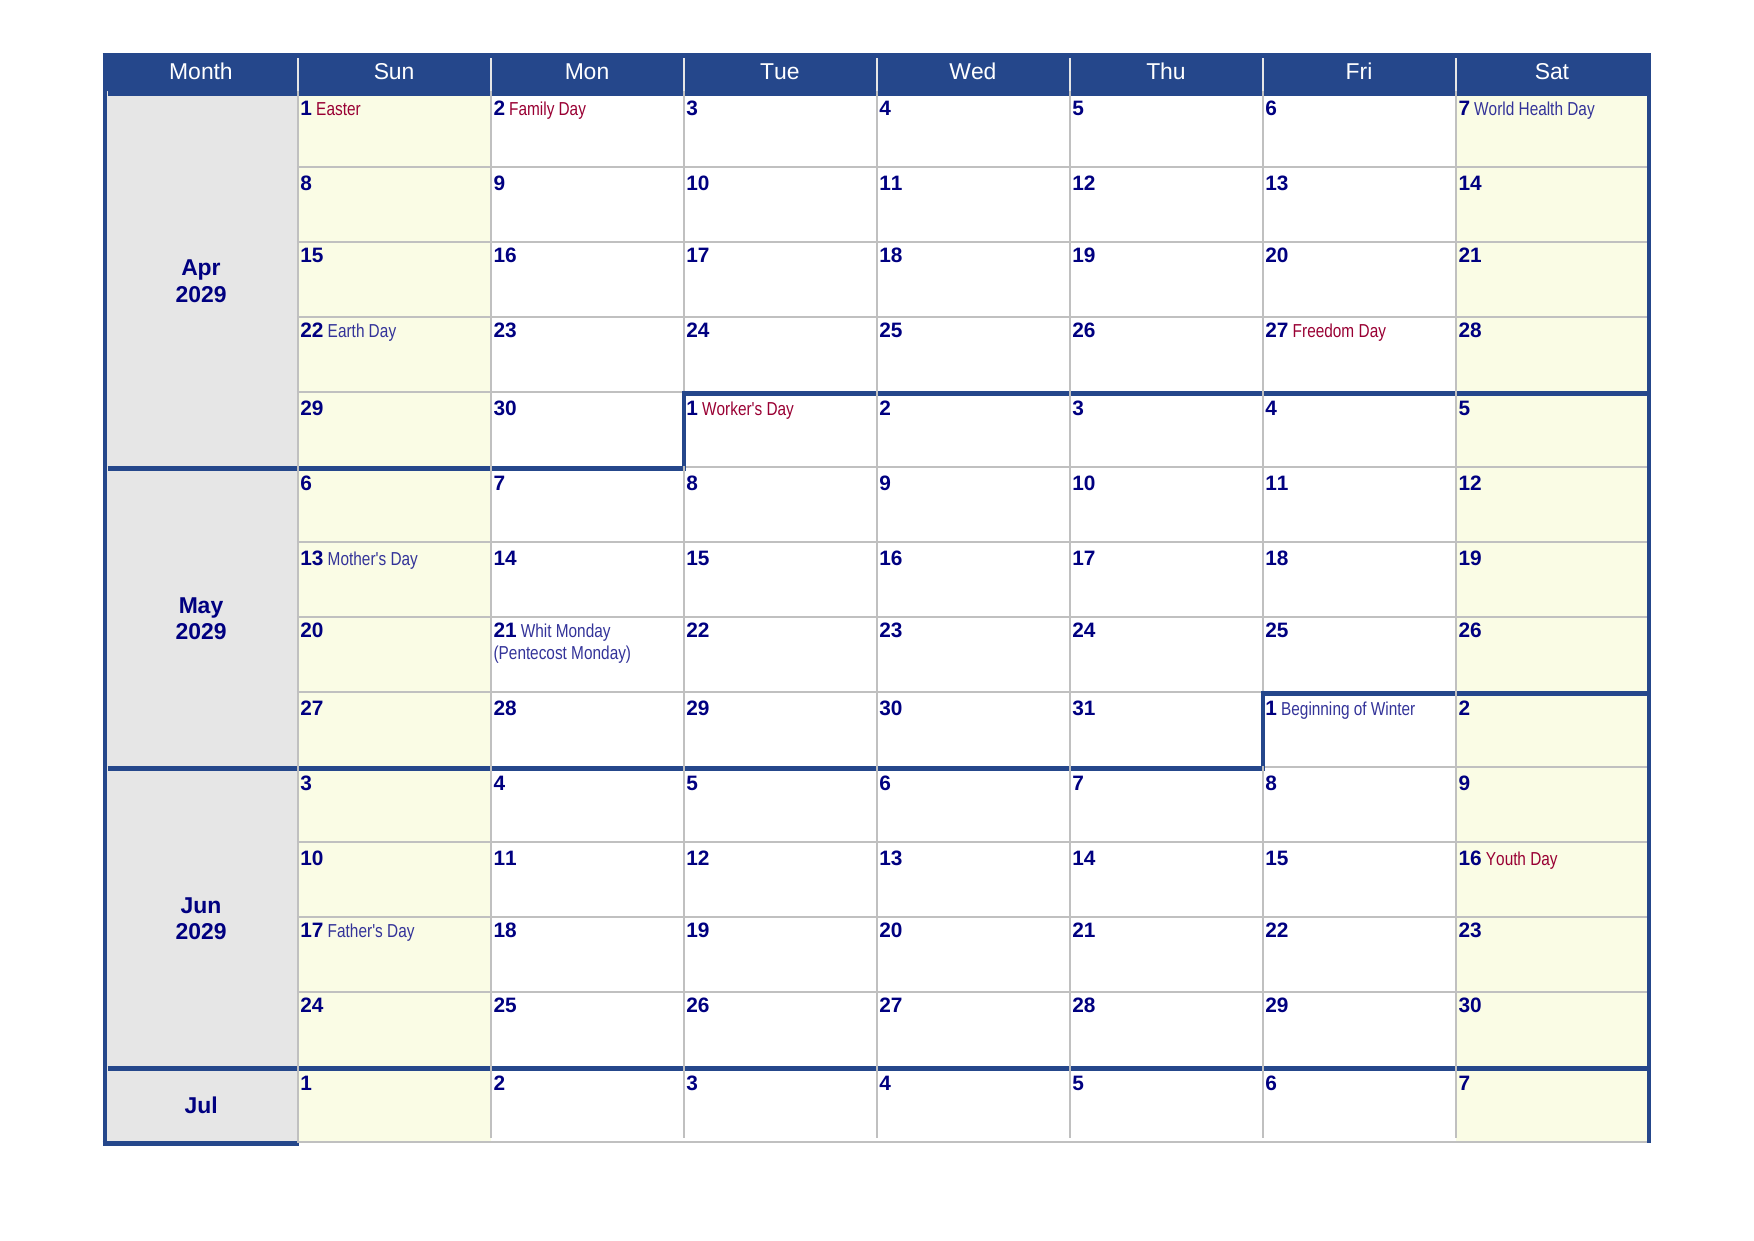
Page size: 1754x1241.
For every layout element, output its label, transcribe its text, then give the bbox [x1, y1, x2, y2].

table_cell 21 [1071, 918, 1262, 991]
table_cell 13 [1264, 168, 1455, 241]
table_cell 22 [685, 618, 876, 691]
table_cell 2 [878, 396, 1069, 466]
table_cell 7 [492, 471, 683, 541]
table_cell 16 [878, 543, 1069, 616]
table_cell 6 [878, 771, 1069, 841]
table_header Fri [1264, 58, 1455, 91]
table_cell 13 Mother's Day [299, 543, 490, 616]
table_cell 1 Worker's Day [686, 396, 876, 466]
table_cell 9 [492, 168, 683, 241]
table_cell 30 [492, 393, 682, 466]
table_cell 3 [299, 771, 490, 841]
table_cell 26 [1457, 618, 1647, 691]
table_cell 4 [877, 1071, 1070, 1141]
table_cell 8 [685, 468, 876, 541]
table_cell 28 [1457, 318, 1647, 391]
table_cell 18 [492, 918, 683, 991]
table_cell 24 [685, 318, 876, 391]
table_cell 23 [878, 618, 1069, 691]
table_cell 25 [492, 993, 683, 1066]
table_cell 20 [878, 918, 1069, 991]
table_cell 15 [299, 243, 490, 316]
table_cell 12 [1457, 468, 1647, 541]
table_cell 4 [878, 96, 1069, 166]
table_header Month [107, 58, 297, 91]
table_cell 8 [1264, 768, 1455, 841]
table_cell 4 [1264, 396, 1455, 466]
table_cell 23 [492, 318, 683, 391]
table_cell 27 [878, 993, 1069, 1066]
table_header Sun [299, 58, 490, 91]
table_cell 2 Family Day [492, 96, 683, 166]
table_cell 1 [299, 1071, 491, 1141]
table_cell 13 [878, 843, 1069, 916]
table_cell 27 Freedom Day [1264, 318, 1455, 391]
table_cell 9 [878, 468, 1069, 541]
table_cell 10 [685, 168, 876, 241]
table_cell 17 [685, 243, 876, 316]
table_cell 19 [685, 918, 876, 991]
table_cell 19 [1071, 243, 1262, 316]
table_cell 18 [1264, 543, 1455, 616]
table_cell 26 [685, 993, 876, 1066]
table_cell 4 [492, 771, 683, 841]
table_cell 3 [684, 1071, 877, 1141]
table_cell 30 [878, 693, 1069, 766]
table_cell 10 [299, 843, 490, 916]
table_header Thu [1071, 58, 1262, 91]
table_header Wed [878, 58, 1069, 91]
table_cell 3 [1071, 396, 1262, 466]
table_cell 29 [299, 393, 490, 466]
table_cell 24 [1071, 618, 1262, 691]
table_cell 25 [1264, 618, 1455, 691]
table_cell 5 [1070, 1071, 1263, 1141]
table_header Tue [685, 58, 876, 91]
table_cell 31 [1071, 693, 1261, 766]
table_cell Apr 2029 [107, 92, 297, 466]
table_cell 6 [1264, 96, 1455, 166]
table_cell 19 [1457, 543, 1647, 616]
table_cell 5 [1457, 396, 1647, 466]
table_cell 25 [878, 318, 1069, 391]
table_header Sat [1457, 58, 1647, 91]
table_cell 1 Beginning of Winter [1265, 696, 1455, 766]
table_cell 29 [1264, 993, 1455, 1066]
table_cell 20 [1264, 243, 1455, 316]
table_cell 30 [1457, 993, 1647, 1066]
table_cell 15 [1264, 843, 1455, 916]
table_cell 22 [1264, 918, 1455, 991]
table_cell 22 Earth Day [299, 318, 490, 391]
table_cell 14 [492, 543, 683, 616]
table_cell 17 Father's Day [299, 918, 490, 991]
table_cell 7 [1456, 1071, 1647, 1141]
table_cell Jul 2029 [107, 1067, 297, 1141]
table_cell 12 [685, 843, 876, 916]
table_cell 9 [1457, 768, 1647, 841]
table_cell 15 [685, 543, 876, 616]
table_cell 3 [685, 96, 876, 166]
table_cell May 2029 [107, 467, 297, 766]
table_cell 7 [1071, 771, 1262, 841]
table_cell 5 [685, 771, 876, 841]
table_cell 17 [1071, 543, 1262, 616]
table_cell 5 [1071, 96, 1262, 166]
table_cell 1 Easter [299, 96, 490, 166]
table_cell 20 [299, 618, 490, 691]
table_cell 21 Whit Monday (Pentecost Monday) [492, 618, 683, 691]
table_cell 11 [878, 168, 1069, 241]
table_cell 24 [299, 993, 490, 1066]
table_cell 21 [1457, 243, 1647, 316]
table_cell 14 [1071, 843, 1262, 916]
table_cell 6 [299, 471, 490, 541]
table_cell 28 [492, 693, 683, 766]
table_cell 14 [1457, 168, 1647, 241]
table_header Mon [492, 58, 683, 91]
table_cell 26 [1071, 318, 1262, 391]
table_cell 2 [1457, 696, 1647, 766]
table_cell 27 [299, 693, 490, 766]
table_cell 16 [492, 243, 683, 316]
table_cell 7 World Health Day [1457, 96, 1647, 166]
table_cell 8 [299, 168, 490, 241]
table_cell 28 [1071, 993, 1262, 1066]
table_cell 12 [1071, 168, 1262, 241]
table_cell 11 [492, 843, 683, 916]
table_cell Jun 2029 [107, 767, 297, 1066]
table_cell 2 [491, 1071, 684, 1141]
table_cell 11 [1264, 468, 1455, 541]
table_cell 10 [1071, 468, 1262, 541]
table_cell 6 [1263, 1071, 1456, 1141]
table_cell 18 [878, 243, 1069, 316]
table_cell 29 [685, 693, 876, 766]
table_cell 16 Youth Day [1457, 843, 1647, 916]
table_cell 23 [1457, 918, 1647, 991]
